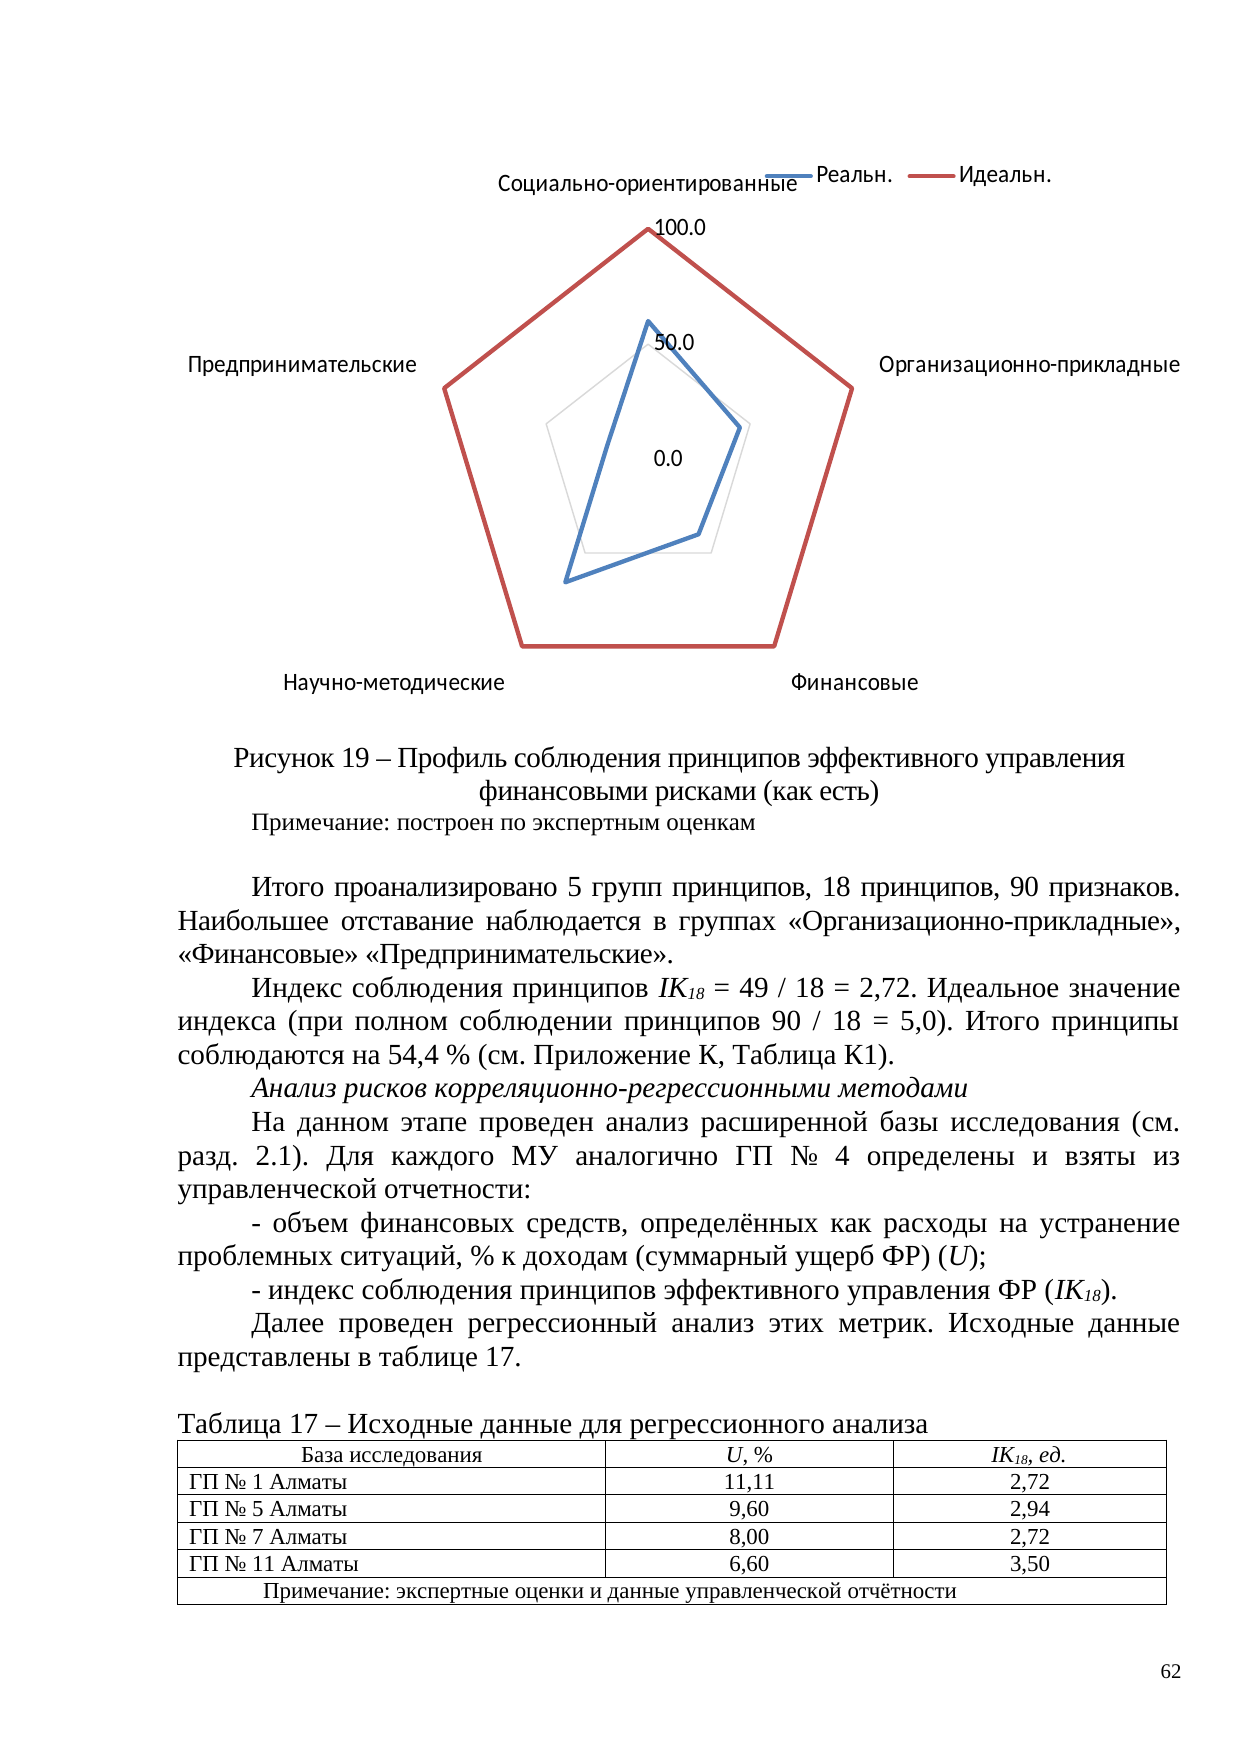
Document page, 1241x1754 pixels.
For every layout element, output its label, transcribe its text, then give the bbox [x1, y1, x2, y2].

table_cell ГП № 11 Алматы [178, 1550, 605, 1577]
table_cell 2,72 [894, 1523, 1166, 1549]
table_cell ГП № 5 Алматы [178, 1495, 605, 1522]
table_cell 2,72 [894, 1468, 1166, 1494]
text На данном этапе проведен анализ расширенной базы исследования (см. разд. 2.1). Для каждого МУ аналогично ГП № 4 определены и взяты из управленческой отчетности: [177, 1104, 1181, 1205]
text - объем финансовых средств, определённых как расходы на устранение проблемных ситуаций, % к доходам (суммарный ущерб ФР) (U); [177, 1205, 1181, 1272]
table_header База исследования [178, 1441, 605, 1467]
text Примечание: построен по экспертным оценкам [177, 807, 1181, 836]
table_cell 11,11 [606, 1468, 893, 1494]
text Индекс соблюдения принципов IK18 = 49 / 18 = 2,72. Идеальное значение индекса (при полном соблюдении принципов 90 / 18 = 5,0). Итого принципы соблюдаются на 54,4 % (см. Приложение К, Таблица К1). [177, 970, 1181, 1071]
text Далее проведен регрессионный анализ этих метрик. Исходные данные представлены в таблице 17. [177, 1305, 1181, 1372]
table_cell Примечание: экспертные оценки и данные управленческой отчётности [178, 1578, 1166, 1604]
table_cell ГП № 1 Алматы [178, 1468, 605, 1494]
text Таблица 17 – Исходные данные для регрессионного анализа [177, 1406, 1181, 1439]
table_cell 3,50 [894, 1550, 1166, 1577]
text Анализ рисков корреляционно-регрессионными методами [177, 1071, 1181, 1104]
text Итого проанализировано 5 групп принципов, 18 принципов, 90 признаков. Наибольшее отставание наблюдается в группах «Организационно-прикладные», «Финансовые» «Предпринимательские». [177, 869, 1181, 970]
table_cell 6,60 [606, 1550, 893, 1577]
text Рисунок 19 – Профиль соблюдения принципов эффективного управления финансовыми рисками (как есть) [177, 740, 1181, 807]
table_header IK18, ед. [894, 1441, 1166, 1467]
text - индекс соблюдения принципов эффективного управления ФР (IK18). [177, 1272, 1181, 1305]
table_header U, % [606, 1441, 893, 1467]
table_cell ГП № 7 Алматы [178, 1523, 605, 1549]
table_cell 8,00 [606, 1523, 893, 1549]
table_cell 9,60 [606, 1495, 893, 1522]
table_cell 2,94 [894, 1495, 1166, 1522]
